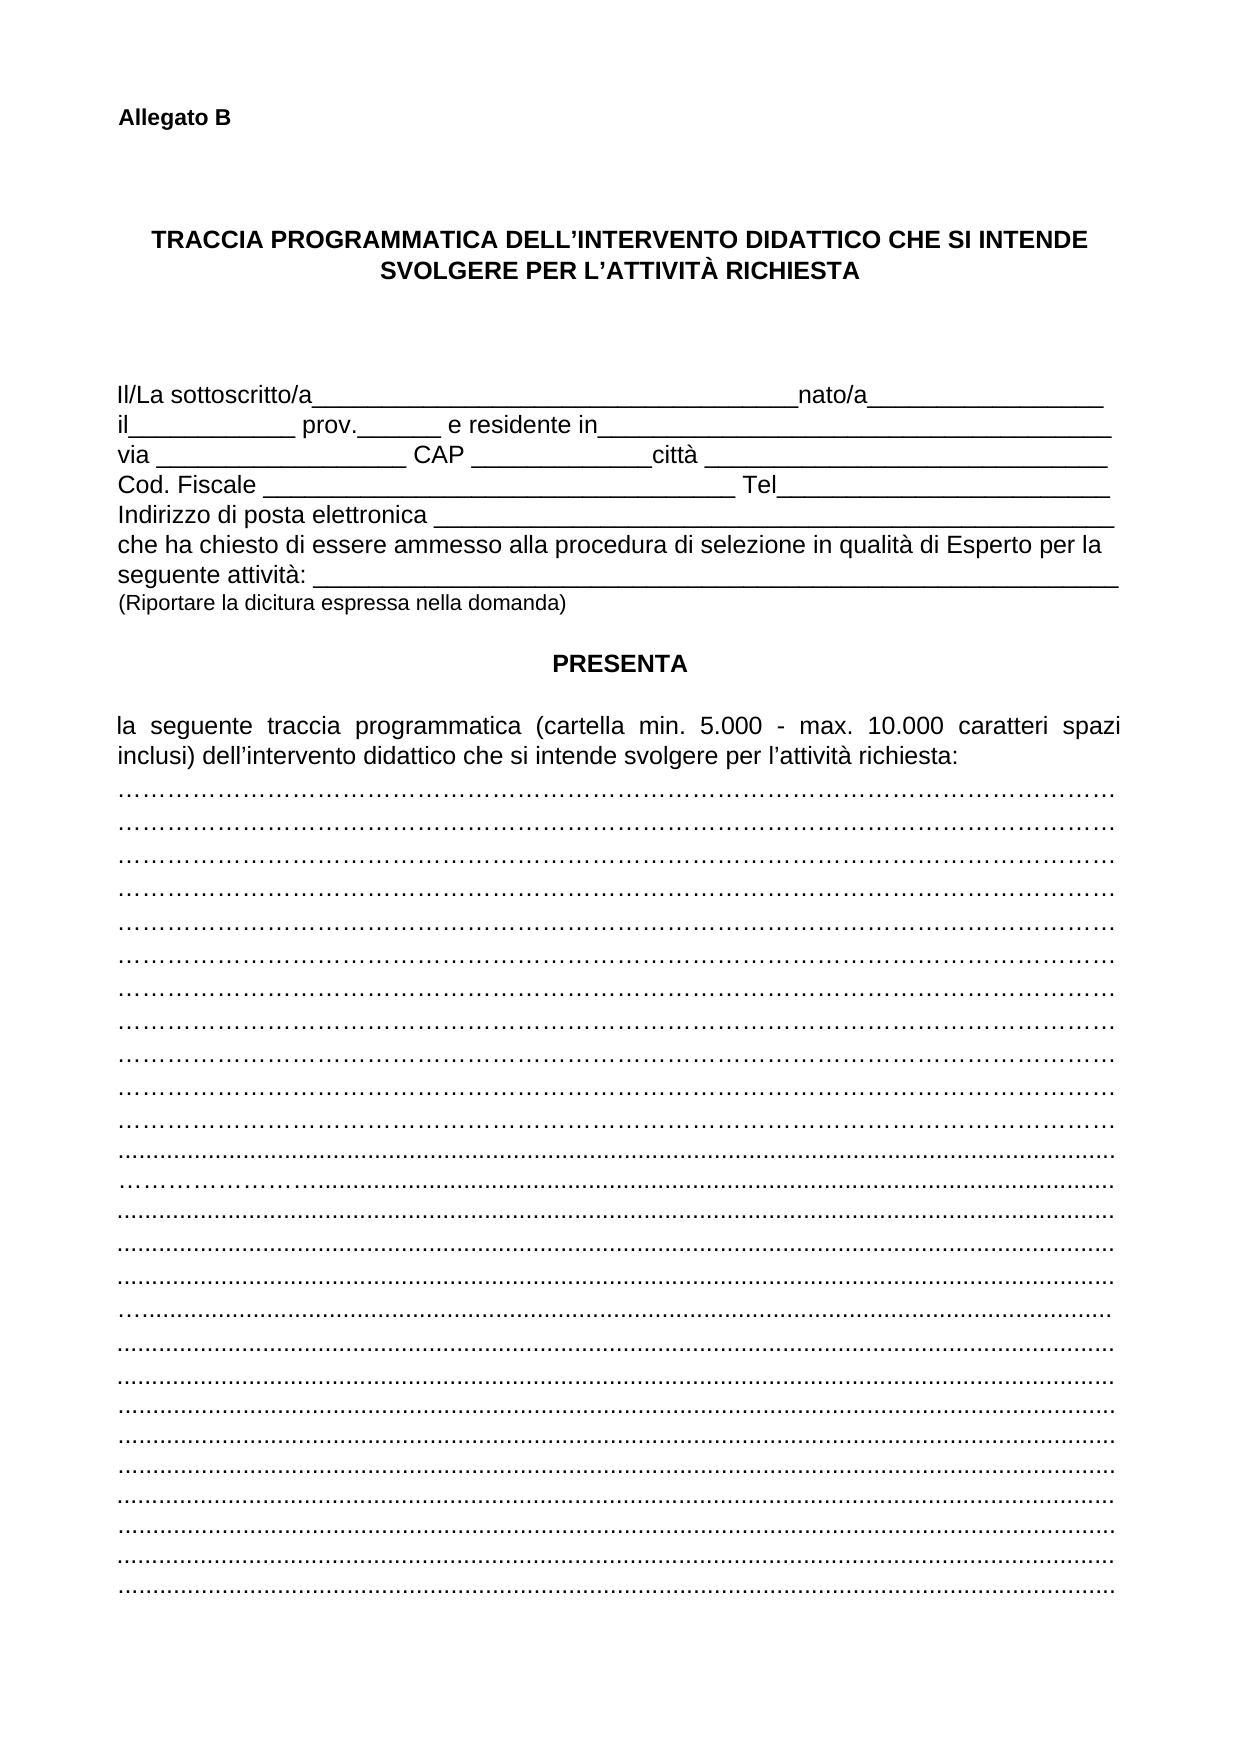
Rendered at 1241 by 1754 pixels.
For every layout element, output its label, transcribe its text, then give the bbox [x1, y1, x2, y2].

text TRACCIA PROGRAMMATICA DELL’INTERVENTO DIDATTICO CHE SI INTENDE [118, 225, 1122, 254]
text ………………………………………………………………………………………………………… [116, 973, 1122, 1002]
text …............................................................................................................................................ [116, 1294, 1122, 1323]
text ………………………………………………………………………………………………………… [116, 1039, 1122, 1068]
text ………………………………………………………………………………………………………… [116, 873, 1122, 902]
text ................................................................................................................................................ [116, 1261, 1122, 1290]
text ………………………………………………………………………………………………………… ................................................................................................................................................ ……………………................................................................................................................... [116, 1105, 1122, 1194]
text ………………………………………………………………………………………………………… [116, 907, 1122, 935]
text Allegato B [118, 104, 1122, 130]
text SVOLGERE PER L’ATTIVITÀ RICHIESTA [118, 256, 1122, 285]
text ………………………………………………………………………………………………………… [116, 1006, 1122, 1035]
text ................................................................................................................................................ [116, 1327, 1122, 1356]
text ................................................................................................................................................ [116, 1228, 1122, 1257]
text ………………………………………………………………………………………………………… [116, 807, 1122, 836]
text ………………………………………………………………………………………………………… [116, 774, 1122, 803]
text Il/La sottoscritto/a___________________________________nato/a_________________ il____________ prov.______ e residente in_____________________________________ via __________________ CAP _____________città _____________________________ Cod. Fiscale __________________________________ Tel________________________ Indirizzo di posta elettronica _________________________________________________ che ha chiesto di essere ammesso alla procedura di selezione in qualità di Esperto per la seguente attività: __________________________________________________________ [116, 380, 1122, 588]
text ................................................................................................................................................ [116, 1195, 1122, 1224]
text ................................................................................................................................................ ................................................................................................................................................ [116, 1540, 1122, 1599]
text ………………………………………………………………………………………………………… [116, 940, 1122, 968]
text ………………………………………………………………………………………………………… [116, 840, 1122, 869]
text PRESENTA [118, 649, 1122, 678]
text ................................................................................................................................................ ................................................................................................................................................ [116, 1480, 1122, 1539]
text la seguente traccia programmatica (cartella min. 5.000 - max. 10.000 caratteri spazi inclusi) dell’intervento didattico che si intende svolgere per l’attività richiesta: [116, 711, 1122, 770]
text ................................................................................................................................................ ................................................................................................................................................ ................................................................................................................................................ ................................................................................................................................................ [116, 1361, 1122, 1479]
text ………………………………………………………………………………………………………… [116, 1072, 1122, 1101]
text (Riportare la dicitura espressa nella domanda) [118, 590, 1122, 615]
